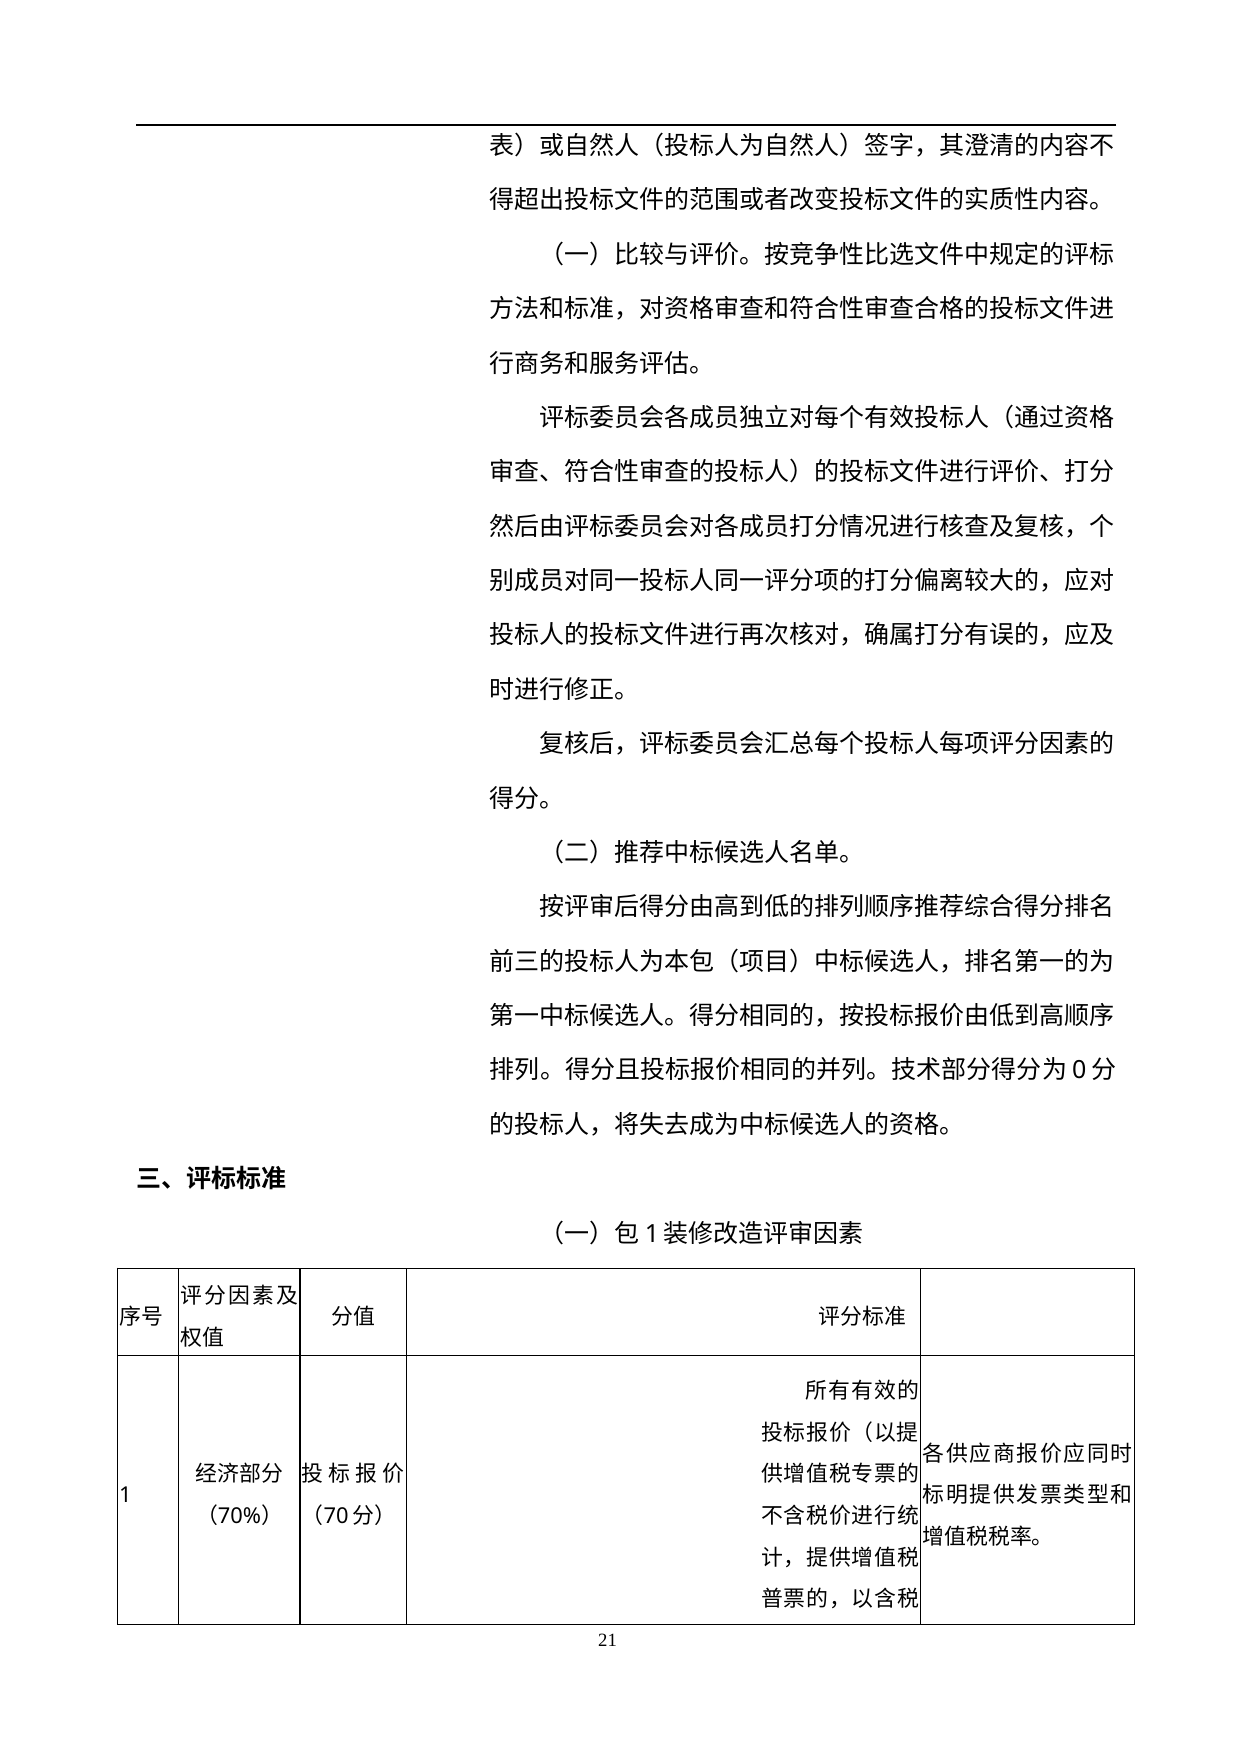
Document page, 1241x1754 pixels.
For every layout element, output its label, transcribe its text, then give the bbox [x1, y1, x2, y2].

text 复核后，评标委员会汇总每个投标人每项评分因素的得分。 [489, 724, 1116, 814]
subtitle 三、评标标准 [136, 1159, 1116, 1195]
table_header 分值 [301, 1269, 406, 1355]
text 评标委员会各成员独立对每个有效投标人（通过资格审查、符合性审查的投标人）的投标文件进行评价、打分，然后由评标委员会对各成员打分情况进行核查及复核，个别成员对同一投标人同一评分项的打分偏离较大的，应对投标人的投标文件进行再次核对，确属打分有误的，应及时进行修正。 [489, 397, 1116, 706]
table_header 序号 [118, 1269, 178, 1355]
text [489, 126, 1116, 216]
table_header 说明 [921, 1269, 1134, 1355]
table_header 评分标准 [407, 1269, 920, 1355]
table_cell 投标报价（70分） [301, 1356, 406, 1624]
text （二）推荐中标候选人名单。 [489, 832, 1116, 869]
table_cell 1 [118, 1356, 178, 1624]
text （一）包1装修改造评审因素 [489, 1213, 1116, 1249]
table_header 评分因素及权值 [179, 1269, 299, 1355]
table_cell 经济部分 （70%） [179, 1356, 299, 1624]
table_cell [407, 1356, 920, 1624]
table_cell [921, 1356, 1134, 1624]
text （一）比较与评价。按竞争性比选文件中规定的评标方法和标准，对资格审查和符合性审查合格的投标文件进行商务和服务评估。 [489, 234, 1116, 379]
text 按评审后得分由高到低的排列顺序推荐综合得分排名前三的投标人为本包（项目）中标候选人，排名第一的为第一中标候选人。得分相同的，按投标报价由低到高顺序排列。得分且投标报价相同的并列。技术部分得分为0分的投标人，将失去成为中标候选人的资格。 [489, 887, 1116, 1141]
